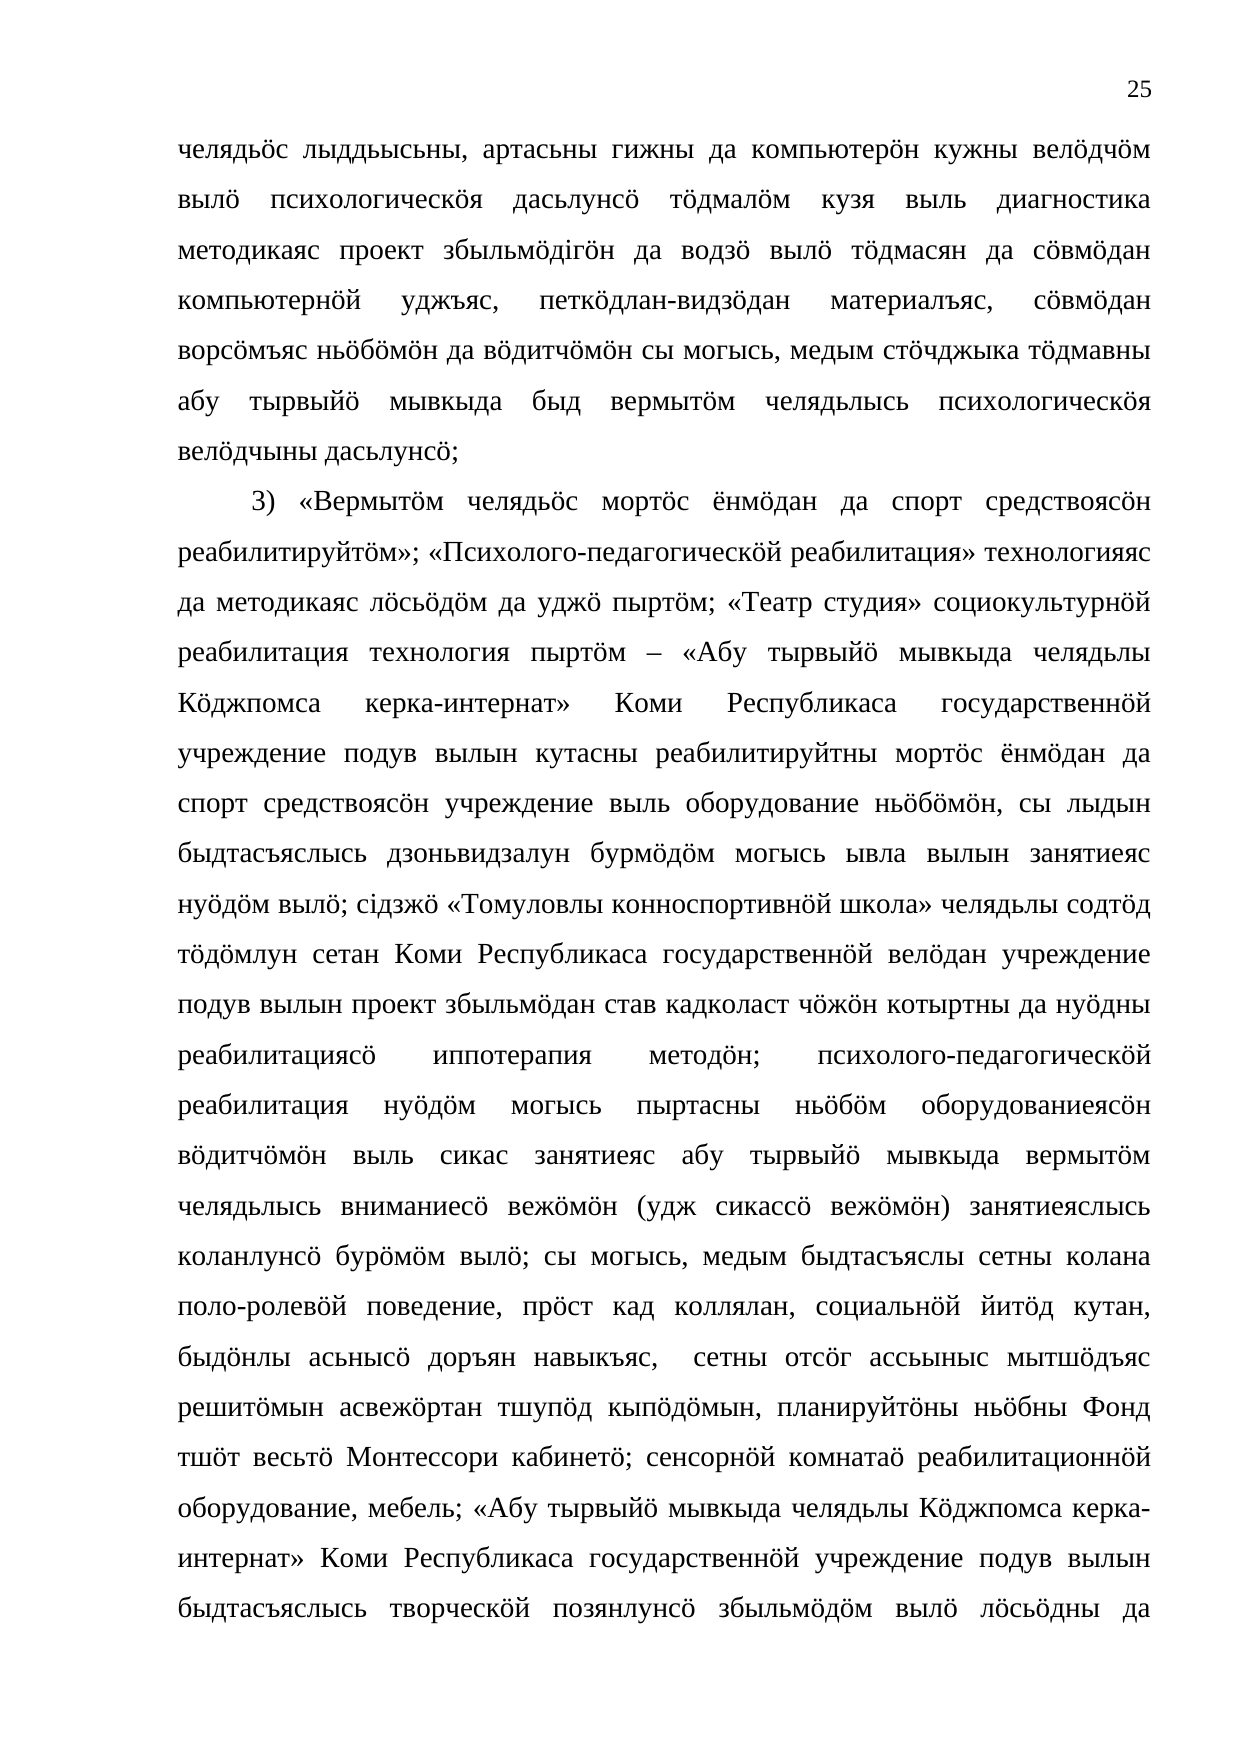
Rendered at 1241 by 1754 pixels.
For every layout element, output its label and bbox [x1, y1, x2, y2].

text [177, 131, 1152, 467]
text [177, 483, 1152, 1624]
